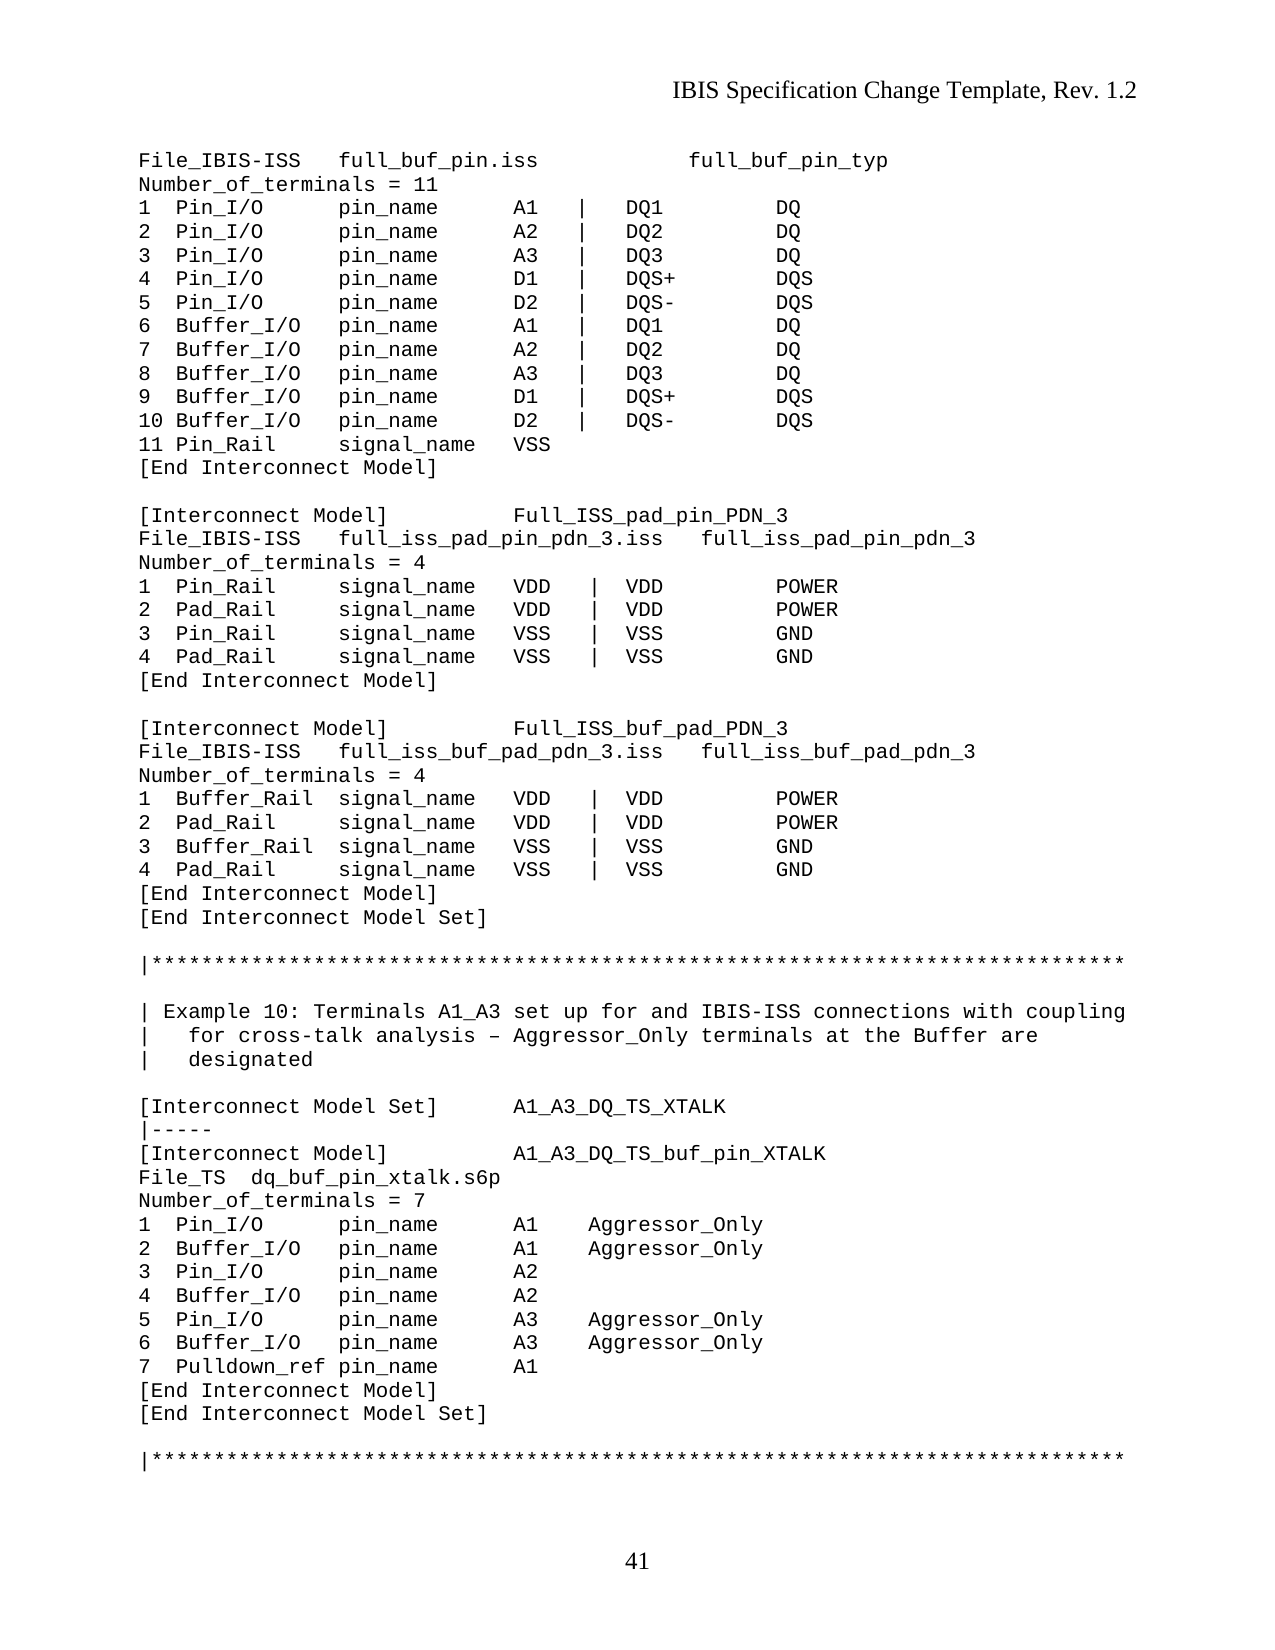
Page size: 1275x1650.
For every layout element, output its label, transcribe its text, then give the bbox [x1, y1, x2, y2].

text 2 Buffer_I/O pin_name A1 Aggressor_Only [138, 1238, 1137, 1261]
text 3 Buffer_Rail signal_name VSS | VSS GND [138, 836, 1137, 859]
text 4 Buffer_I/O pin_name A2 [138, 1285, 1137, 1309]
text 7 Pulldown_ref pin_name A1 [138, 1356, 1137, 1379]
text [End Interconnect Model] [138, 883, 1137, 907]
text 1 Pin_Rail signal_name VDD | VDD POWER [138, 576, 1137, 599]
text 1 Buffer_Rail signal_name VDD | VDD POWER [138, 788, 1137, 812]
text File_IBIS-ISS full_buf_pin.iss full_buf_pin_typ [138, 150, 1137, 174]
text 10 Buffer_I/O pin_name D2 | DQS- DQS [138, 410, 1137, 434]
text Number_of_terminals = 11 [138, 174, 1137, 197]
text 2 Pin_I/O pin_name A2 | DQ2 DQ [138, 221, 1137, 244]
text 6 Buffer_I/O pin_name A3 Aggressor_Only [138, 1332, 1137, 1356]
text [Interconnect Model Set] A1_A3_DQ_TS_XTALK [138, 1096, 1137, 1119]
text [Interconnect Model] A1_A3_DQ_TS_buf_pin_XTALK [138, 1143, 1137, 1167]
text 6 Buffer_I/O pin_name A1 | DQ1 DQ [138, 316, 1137, 339]
text [End Interconnect Model Set] [138, 1403, 1137, 1427]
text Number_of_terminals = 4 [138, 765, 1137, 788]
text | for cross-talk analysis – Aggressor_Only terminals at the Buffer are [138, 1025, 1137, 1048]
text 2 Pad_Rail signal_name VDD | VDD POWER [138, 812, 1137, 836]
text |****************************************************************************** [138, 954, 1137, 978]
text Number_of_terminals = 4 [138, 552, 1137, 576]
text [Interconnect Model] Full_ISS_pad_pin_PDN_3 [138, 505, 1137, 528]
text 8 Buffer_I/O pin_name A3 | DQ3 DQ [138, 363, 1137, 386]
text 7 Buffer_I/O pin_name A2 | DQ2 DQ [138, 339, 1137, 363]
text 4 Pin_I/O pin_name D1 | DQS+ DQS [138, 268, 1137, 292]
text File_TS dq_buf_pin_xtalk.s6p [138, 1167, 1137, 1190]
text [End Interconnect Model] [138, 670, 1137, 694]
text | designated [138, 1048, 1137, 1072]
text |****************************************************************************** [138, 1451, 1137, 1474]
text File_IBIS-ISS full_iss_buf_pad_pdn_3.iss full_iss_buf_pad_pdn_3 [138, 741, 1137, 765]
text 9 Buffer_I/O pin_name D1 | DQS+ DQS [138, 386, 1137, 410]
text 3 Pin_I/O pin_name A2 [138, 1261, 1137, 1285]
text 5 Pin_I/O pin_name A3 Aggressor_Only [138, 1309, 1137, 1332]
text 4 Pad_Rail signal_name VSS | VSS GND [138, 647, 1137, 670]
text | Example 10: Terminals A1_A3 set up for and IBIS-ISS connections with coupling [138, 1001, 1137, 1025]
text [End Interconnect Model] [138, 1379, 1137, 1403]
text |----- [138, 1119, 1137, 1143]
text [Interconnect Model] Full_ISS_buf_pad_PDN_3 [138, 717, 1137, 741]
text 11 Pin_Rail signal_name VSS [138, 434, 1137, 457]
text 4 Pad_Rail signal_name VSS | VSS GND [138, 859, 1137, 883]
text 1 Pin_I/O pin_name A1 | DQ1 DQ [138, 197, 1137, 221]
text 3 Pin_I/O pin_name A3 | DQ3 DQ [138, 244, 1137, 268]
text 3 Pin_Rail signal_name VSS | VSS GND [138, 623, 1137, 647]
text Number_of_terminals = 7 [138, 1190, 1137, 1214]
text [End Interconnect Model] [138, 457, 1137, 481]
text 1 Pin_I/O pin_name A1 Aggressor_Only [138, 1214, 1137, 1238]
text [End Interconnect Model Set] [138, 907, 1137, 930]
text 5 Pin_I/O pin_name D2 | DQS- DQS [138, 292, 1137, 316]
text 2 Pad_Rail signal_name VDD | VDD POWER [138, 599, 1137, 623]
text File_IBIS-ISS full_iss_pad_pin_pdn_3.iss full_iss_pad_pin_pdn_3 [138, 528, 1137, 552]
